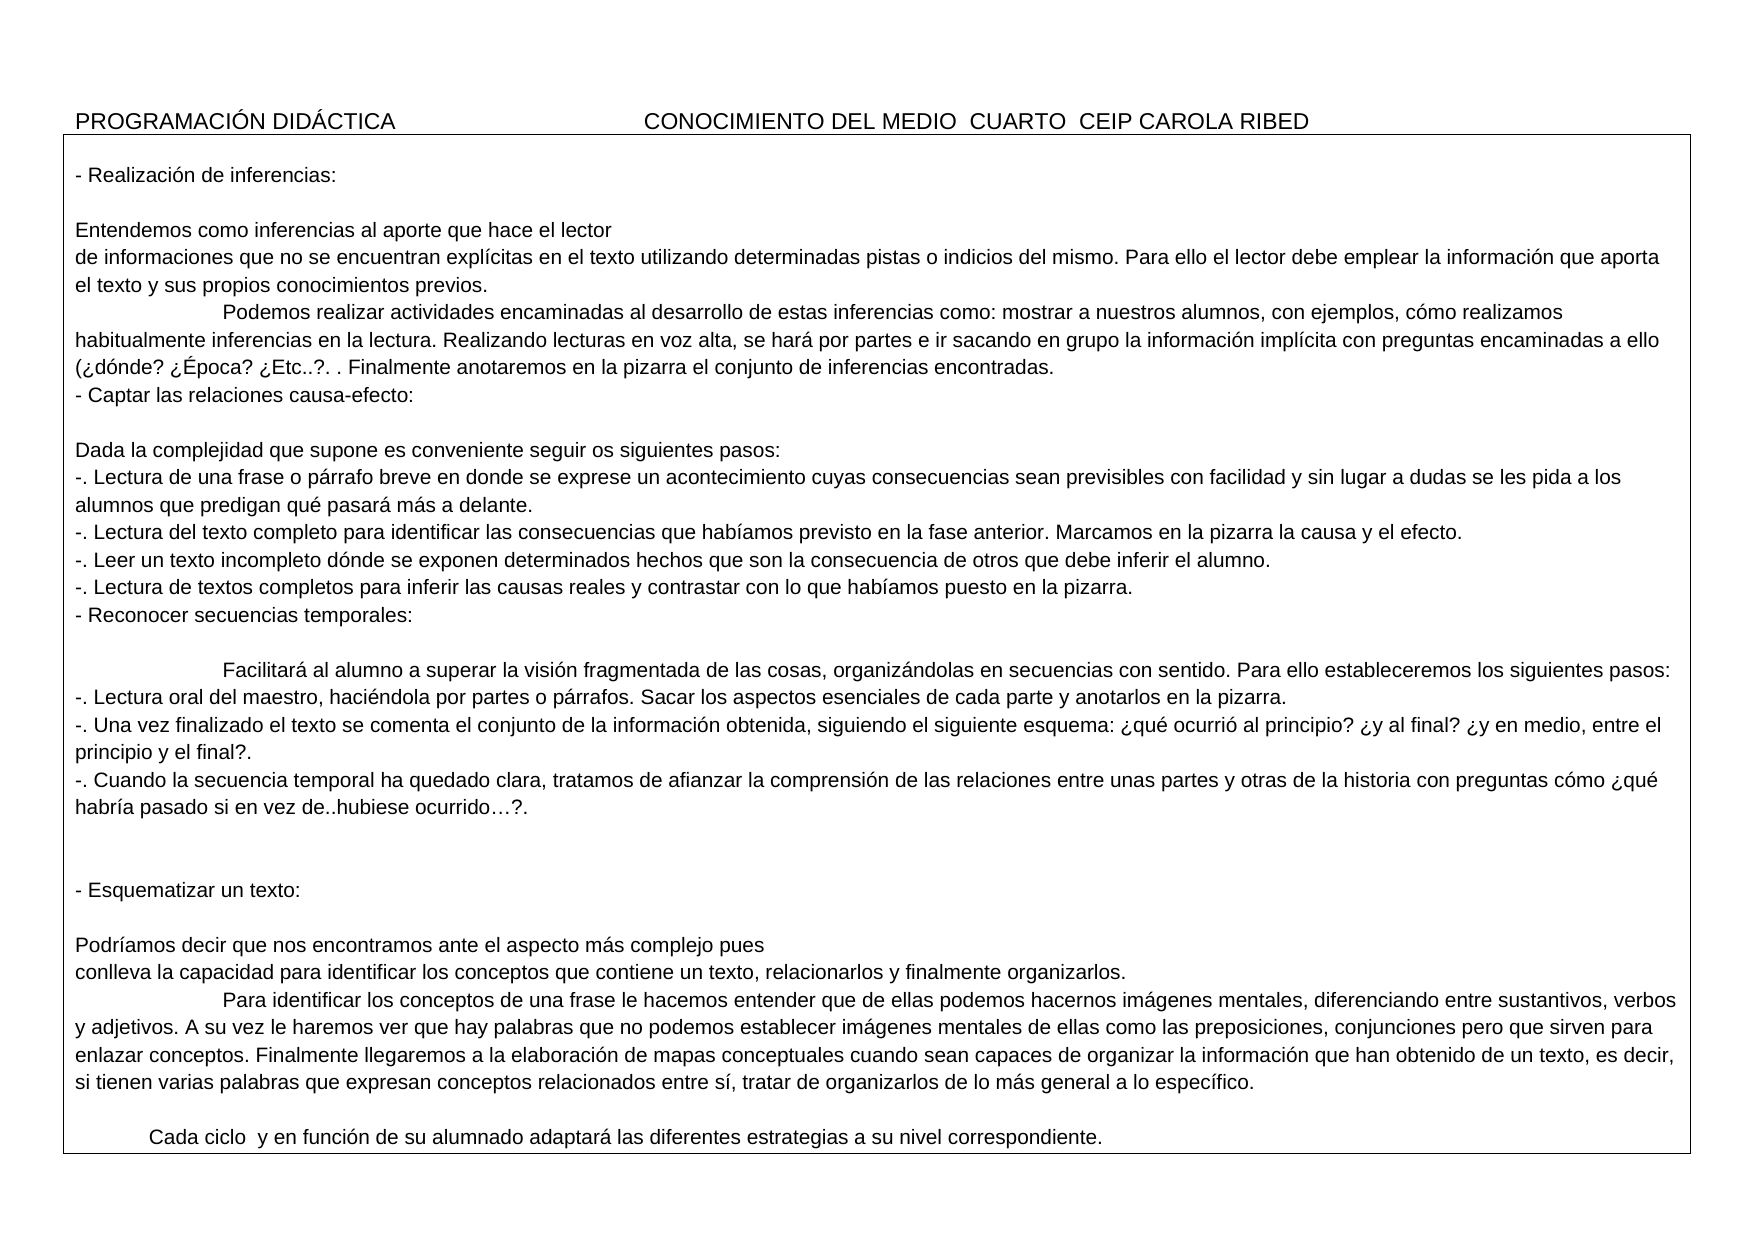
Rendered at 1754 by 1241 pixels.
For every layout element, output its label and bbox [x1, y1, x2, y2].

table_cell [64, 135, 1690, 1153]
